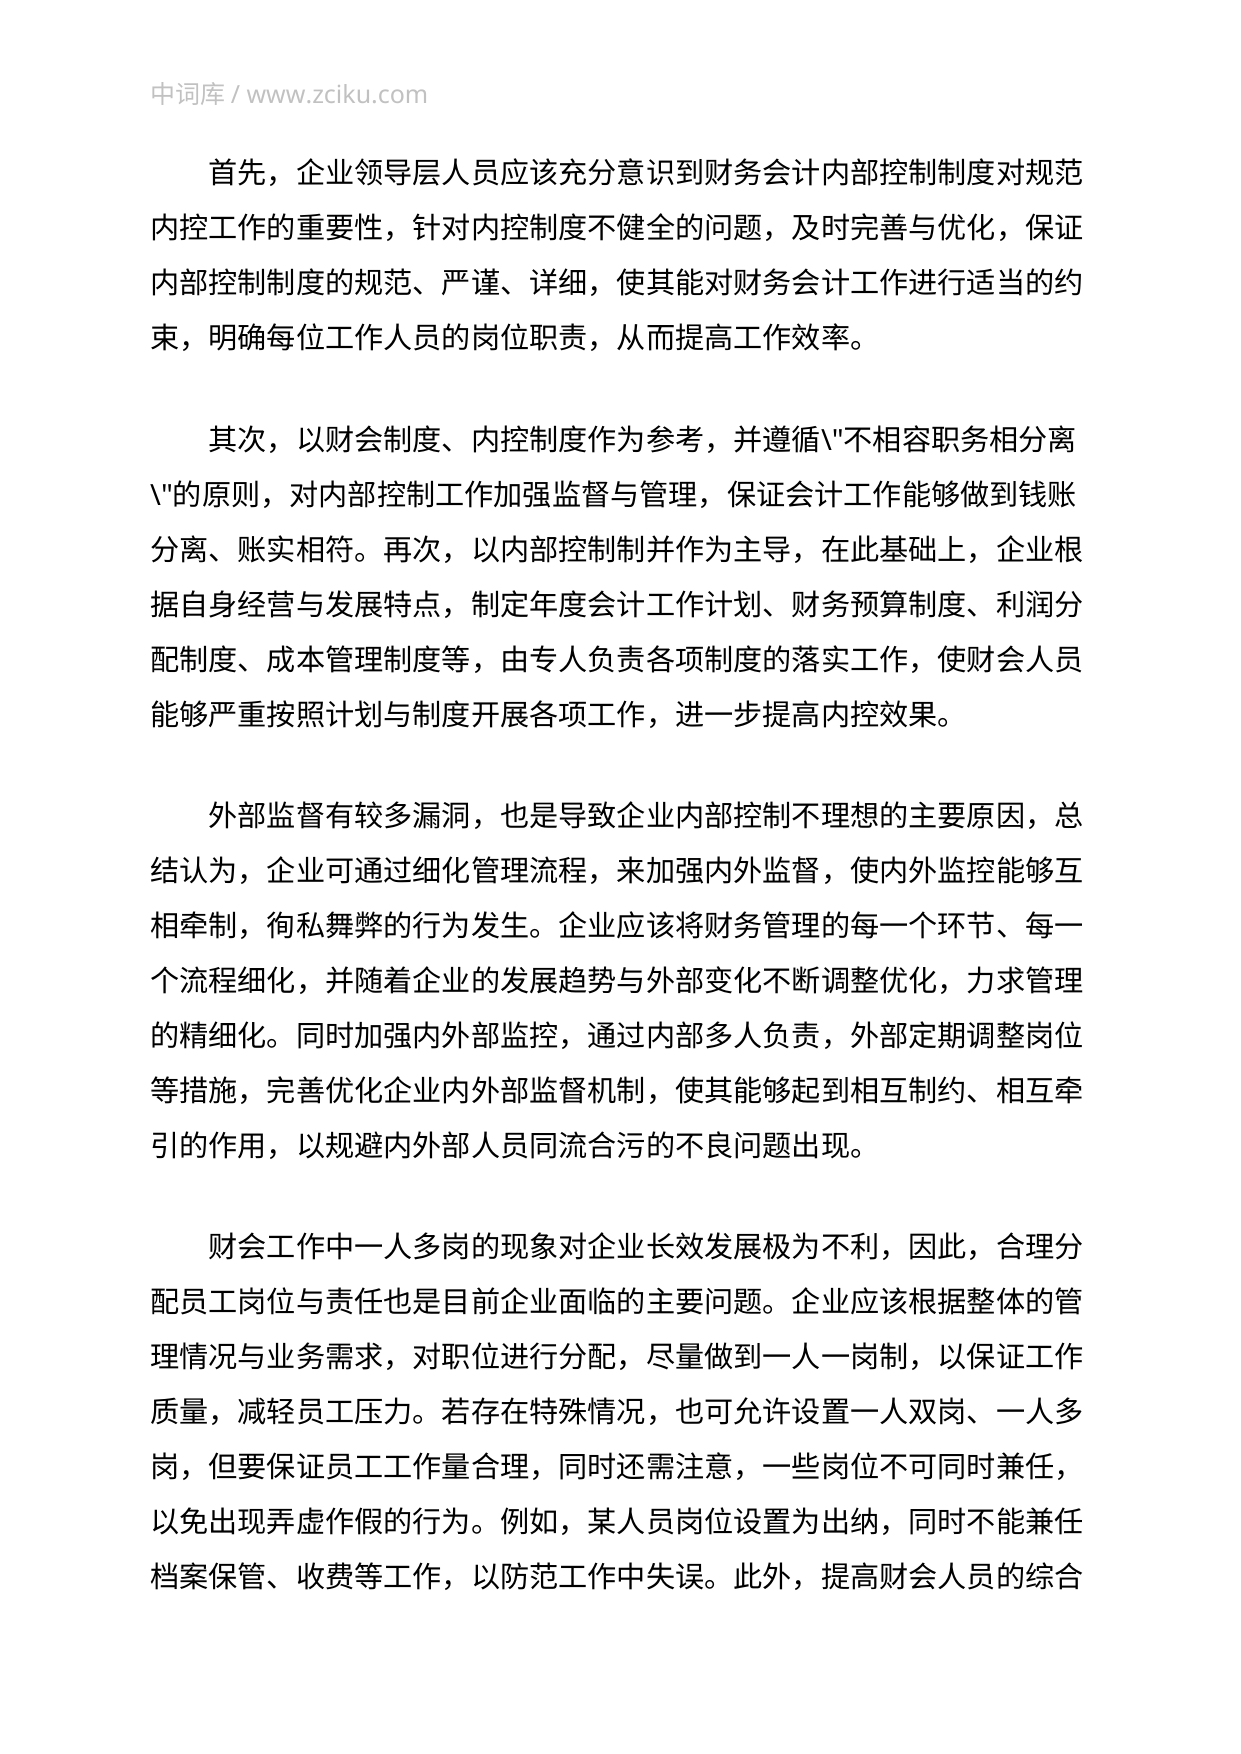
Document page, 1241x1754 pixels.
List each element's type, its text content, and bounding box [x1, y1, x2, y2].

text 外部监督有较多漏洞，也是导致企业内部控制不理想的主要原因，总结认为，企业可通过细化管理流程，来加强内外监督，使内外监控能够互相牵制，徇私舞弊的行为发生。企业应该将财务管理的每一个环节、每一个流程细化，并随着企业的发展趋势与外部变化不断调整优化，力求管理的精细化。同时加强内外部监控，通过内部多人负责，外部定期调整岗位等措施，完善优化企业内外部监督机制，使其能够起到相互制约、相互牵引的作用，以规避内外部人员同流合污的不良问题出现。 [150, 793, 1090, 1164]
text 其次，以财会制度、内控制度作为参考，并遵循\"不相容职务相分离\"的原则，对内部控制工作加强监督与管理，保证会计工作能够做到钱账分离、账实相符。再次，以内部控制制并作为主导，在此基础上，企业根据自身经营与发展特点，制定年度会计工作计划、财务预算制度、利润分配制度、成本管理制度等，由专人负责各项制度的落实工作，使财会人员能够严重按照计划与制度开展各项工作，进一步提高内控效果。 [150, 416, 1090, 733]
text 首先，企业领导层人员应该充分意识到财务会计内部控制制度对规范内控工作的重要性，针对内控制度不健全的问题，及时完善与优化，保证内部控制制度的规范、严谨、详细，使其能对财务会计工作进行适当的约束，明确每位工作人员的岗位职责，从而提高工作效率。 [150, 150, 1090, 357]
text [150, 1224, 1090, 1596]
